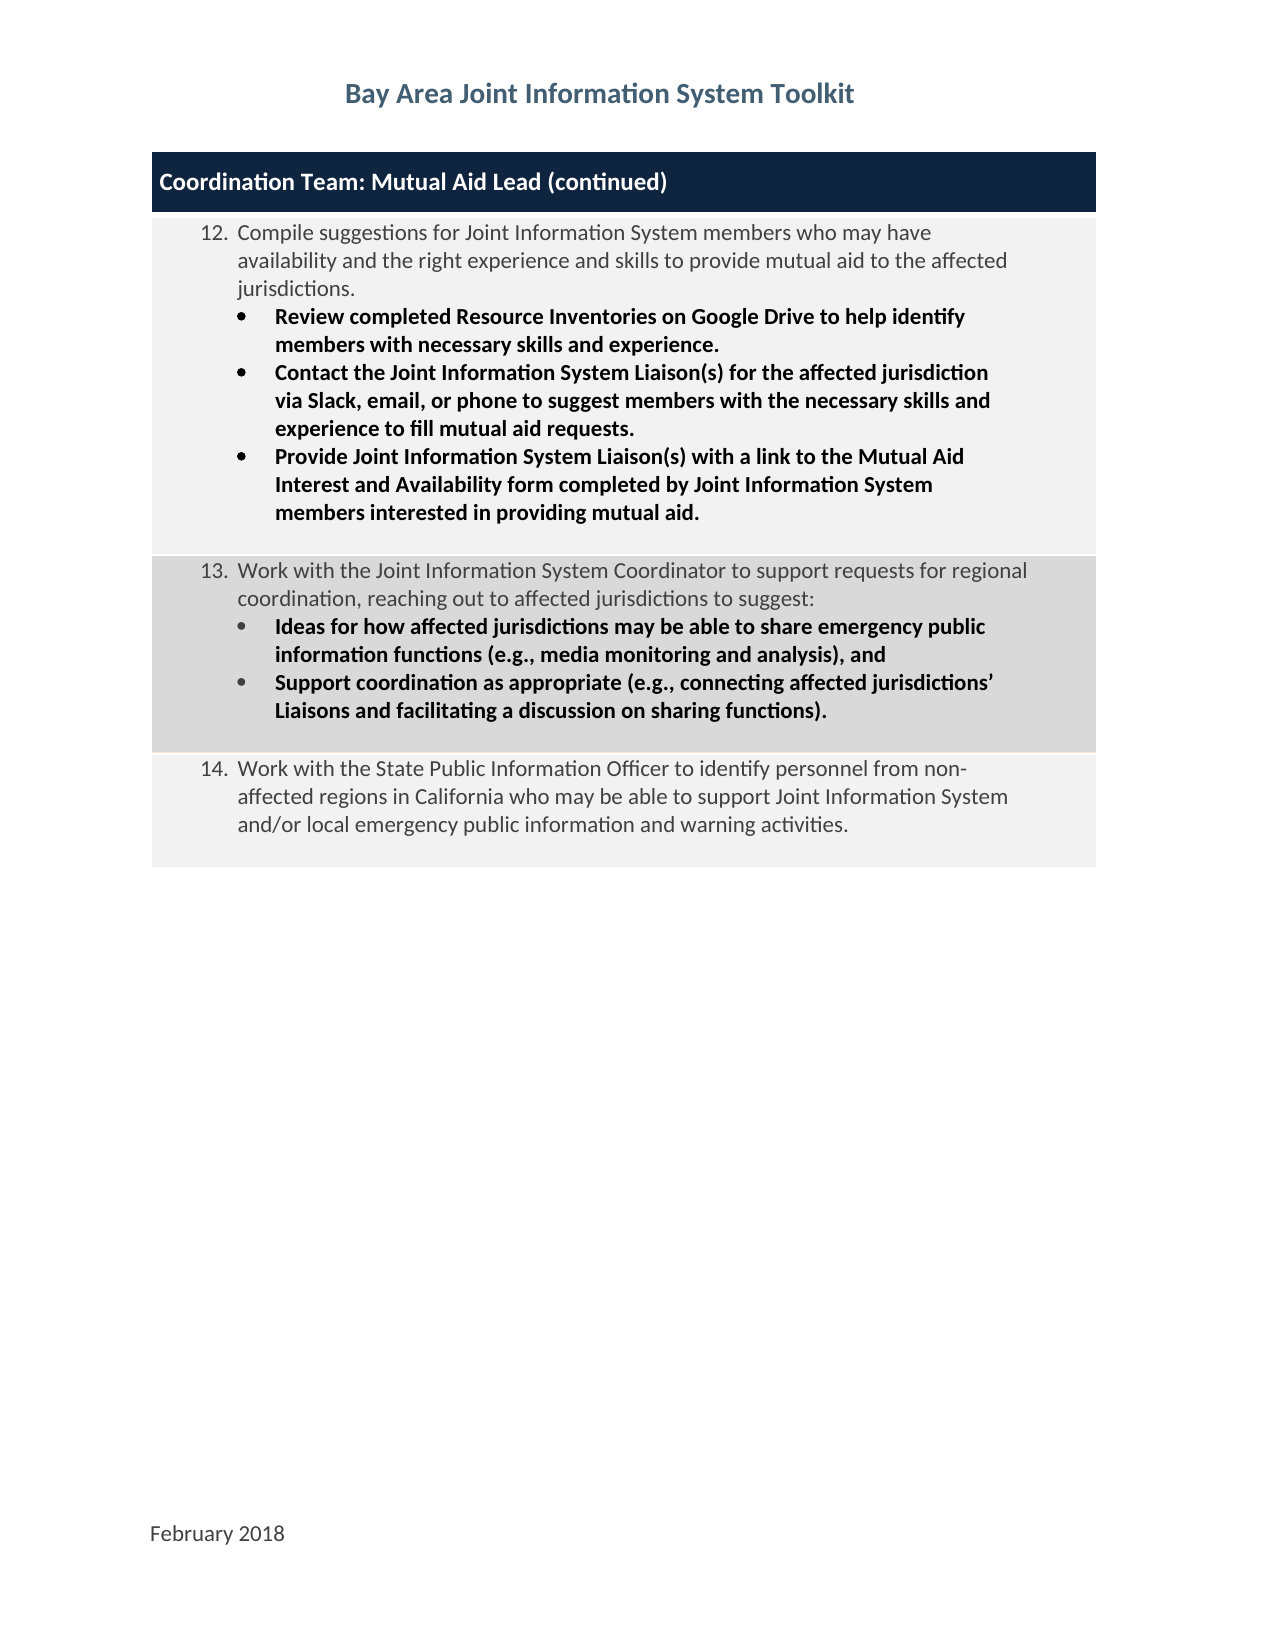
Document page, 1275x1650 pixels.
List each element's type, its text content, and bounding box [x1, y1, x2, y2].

table_cell Compile suggestions for Joint Information System members who may have availability and the right experience and skills to provide mutual aid to the affected jurisdictions. Review completed Resource Inventories on Google Drive to help identify members with necessary skills and experience. Contact the Joint Information System Liaison(s) for the affected jurisdiction via Slack, email, or phone to suggest members with the necessary skills and experience to fill mutual aid requests. Provide Joint Information System Liaison(s) with a link to the Mutual Aid Interest and Availability form completed by Joint Information System members interested in providing mutual aid. [152, 218, 1096, 554]
table_cell Work with the Joint Information System Coordinator to support requests for regional coordination, reaching out to affected jurisdictions to suggest: Ideas for how affected jurisdictions may be able to share emergency public information functions (e.g., media monitoring and analysis), and Support coordination as appropriate (e.g., connecting affected jurisdictions’ Liaisons and facilitating a discussion on sharing functions). [152, 556, 1096, 752]
table_cell Work with the State Public Information Officer to identify personnel from non-affected regions in California who may be able to support Joint Information System and/or local emergency public information and warning activities. [152, 755, 1096, 867]
table_header Coordination Team: Mutual Aid Lead (continued) [152, 152, 1096, 212]
